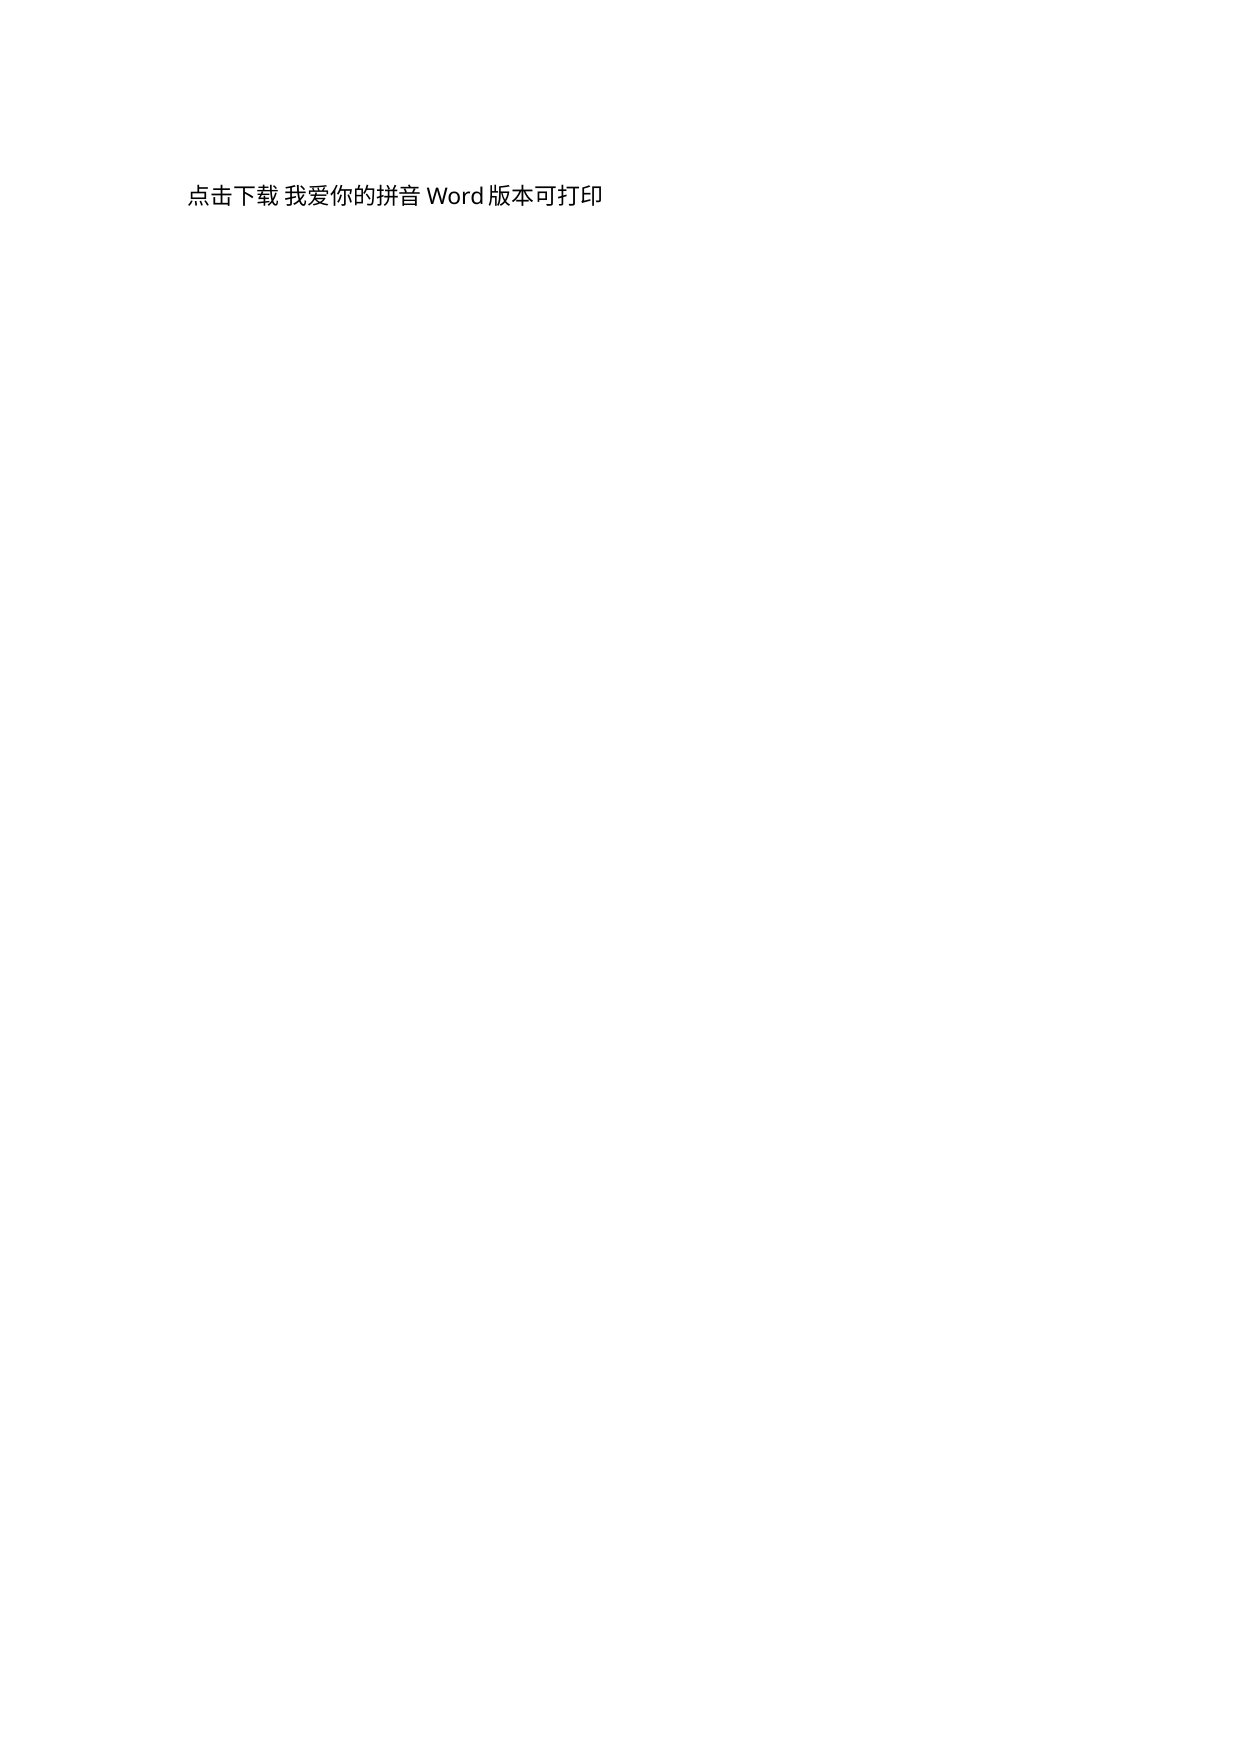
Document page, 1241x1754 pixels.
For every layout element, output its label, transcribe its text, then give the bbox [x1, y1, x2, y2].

text 点击下载 我爱你的拼音Word版本可打印 [187, 162, 1053, 227]
